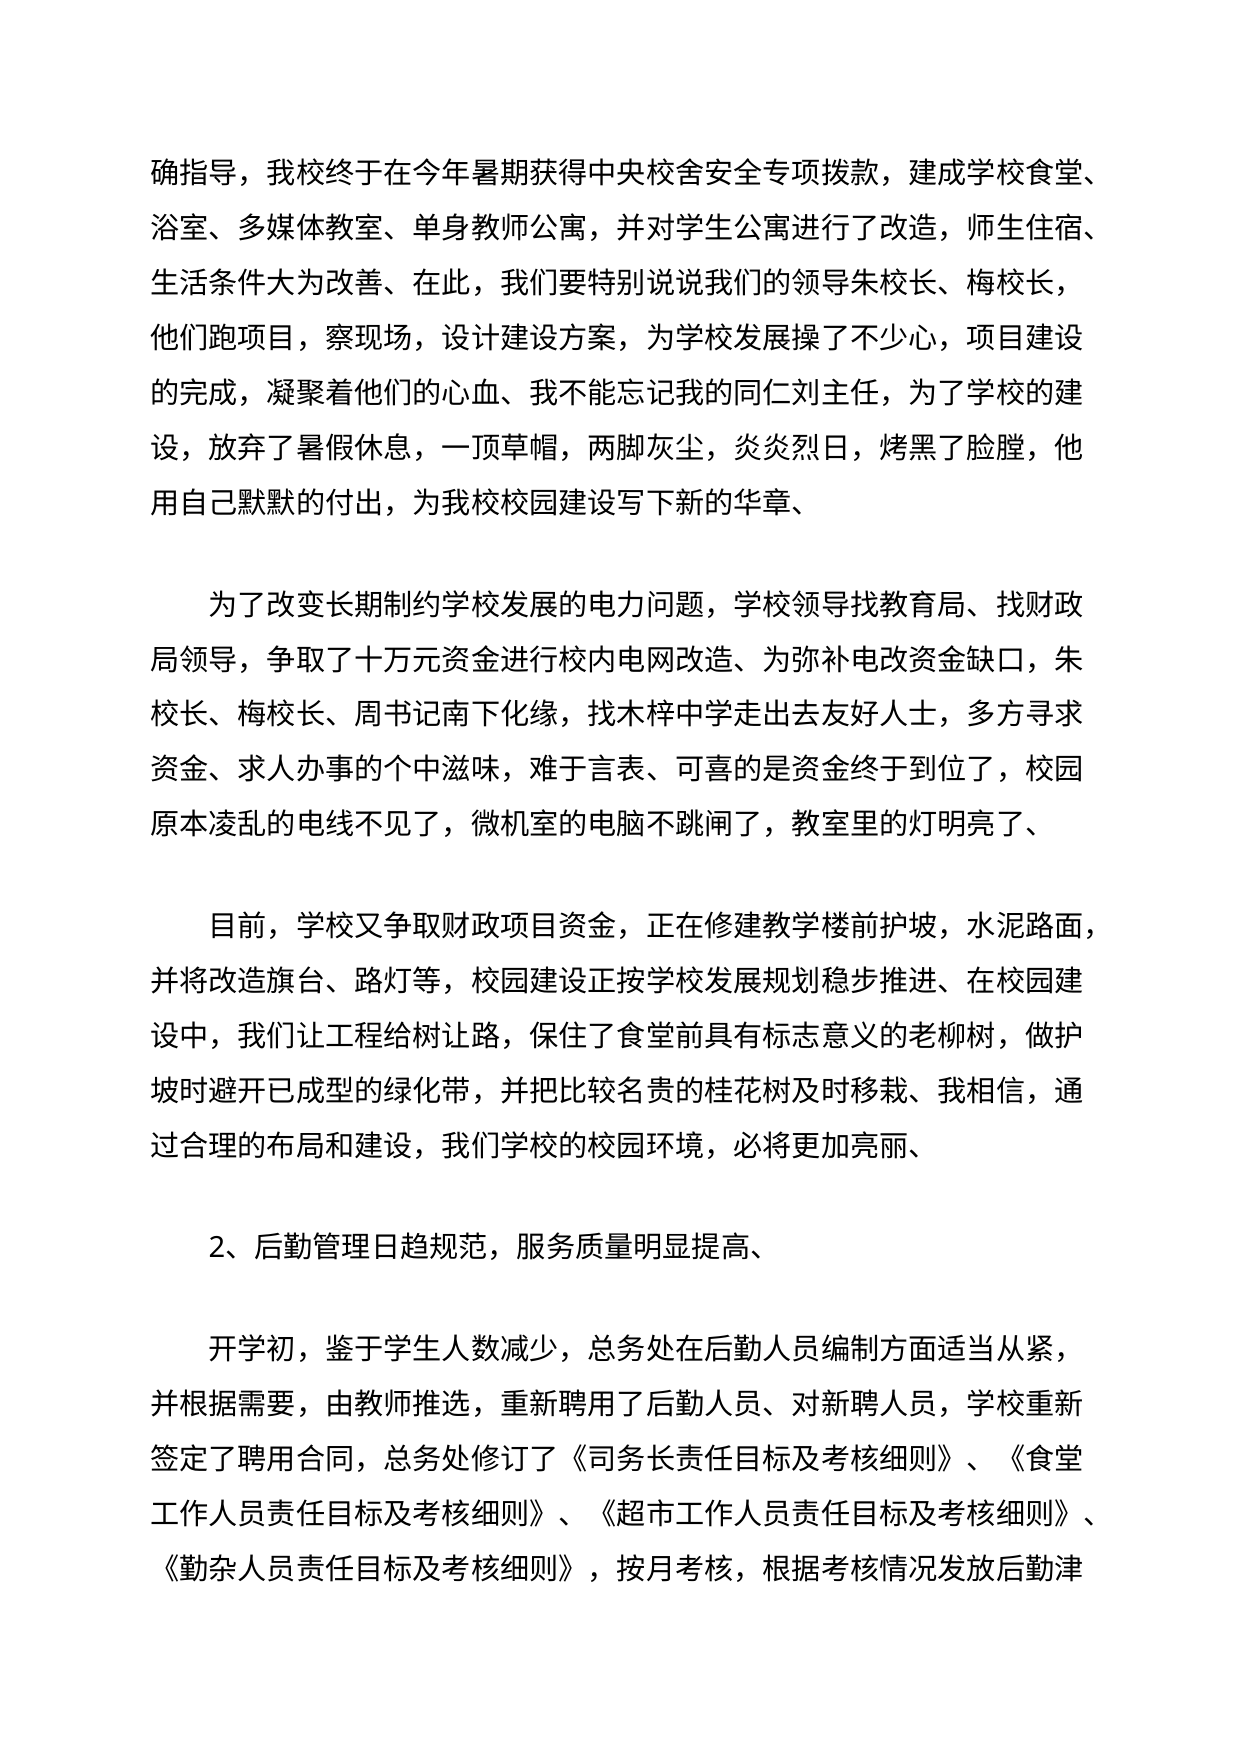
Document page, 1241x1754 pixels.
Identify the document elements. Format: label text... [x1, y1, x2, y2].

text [150, 1326, 1090, 1588]
text 2、后勤管理日趋规范，服务质量明显提高、 [150, 1224, 1090, 1266]
text 目前，学校又争取财政项目资金，正在修建教学楼前护坡，水泥路面，并将改造旗台、路灯等，校园建设正按学校发展规划稳步推进、在校园建设中，我们让工程给树让路，保住了食堂前具有标志意义的老柳树，做护坡时避开已成型的绿化带，并把比较名贵的桂花树及时移栽、我相信，通过合理的布局和建设，我们学校的校园环境，必将更加亮丽、 [150, 902, 1090, 1164]
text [150, 150, 1090, 522]
text 为了改变长期制约学校发展的电力问题，学校领导找教育局、找财政局领导，争取了十万元资金进行校内电网改造、为弥补电改资金缺口，朱校长、梅校长、周书记南下化缘，找木梓中学走出去友好人士，多方寻求资金、求人办事的个中滋味，难于言表、可喜的是资金终于到位了，校园原本凌乱的电线不见了，微机室的电脑不跳闸了，教室里的灯明亮了、 [150, 581, 1090, 843]
